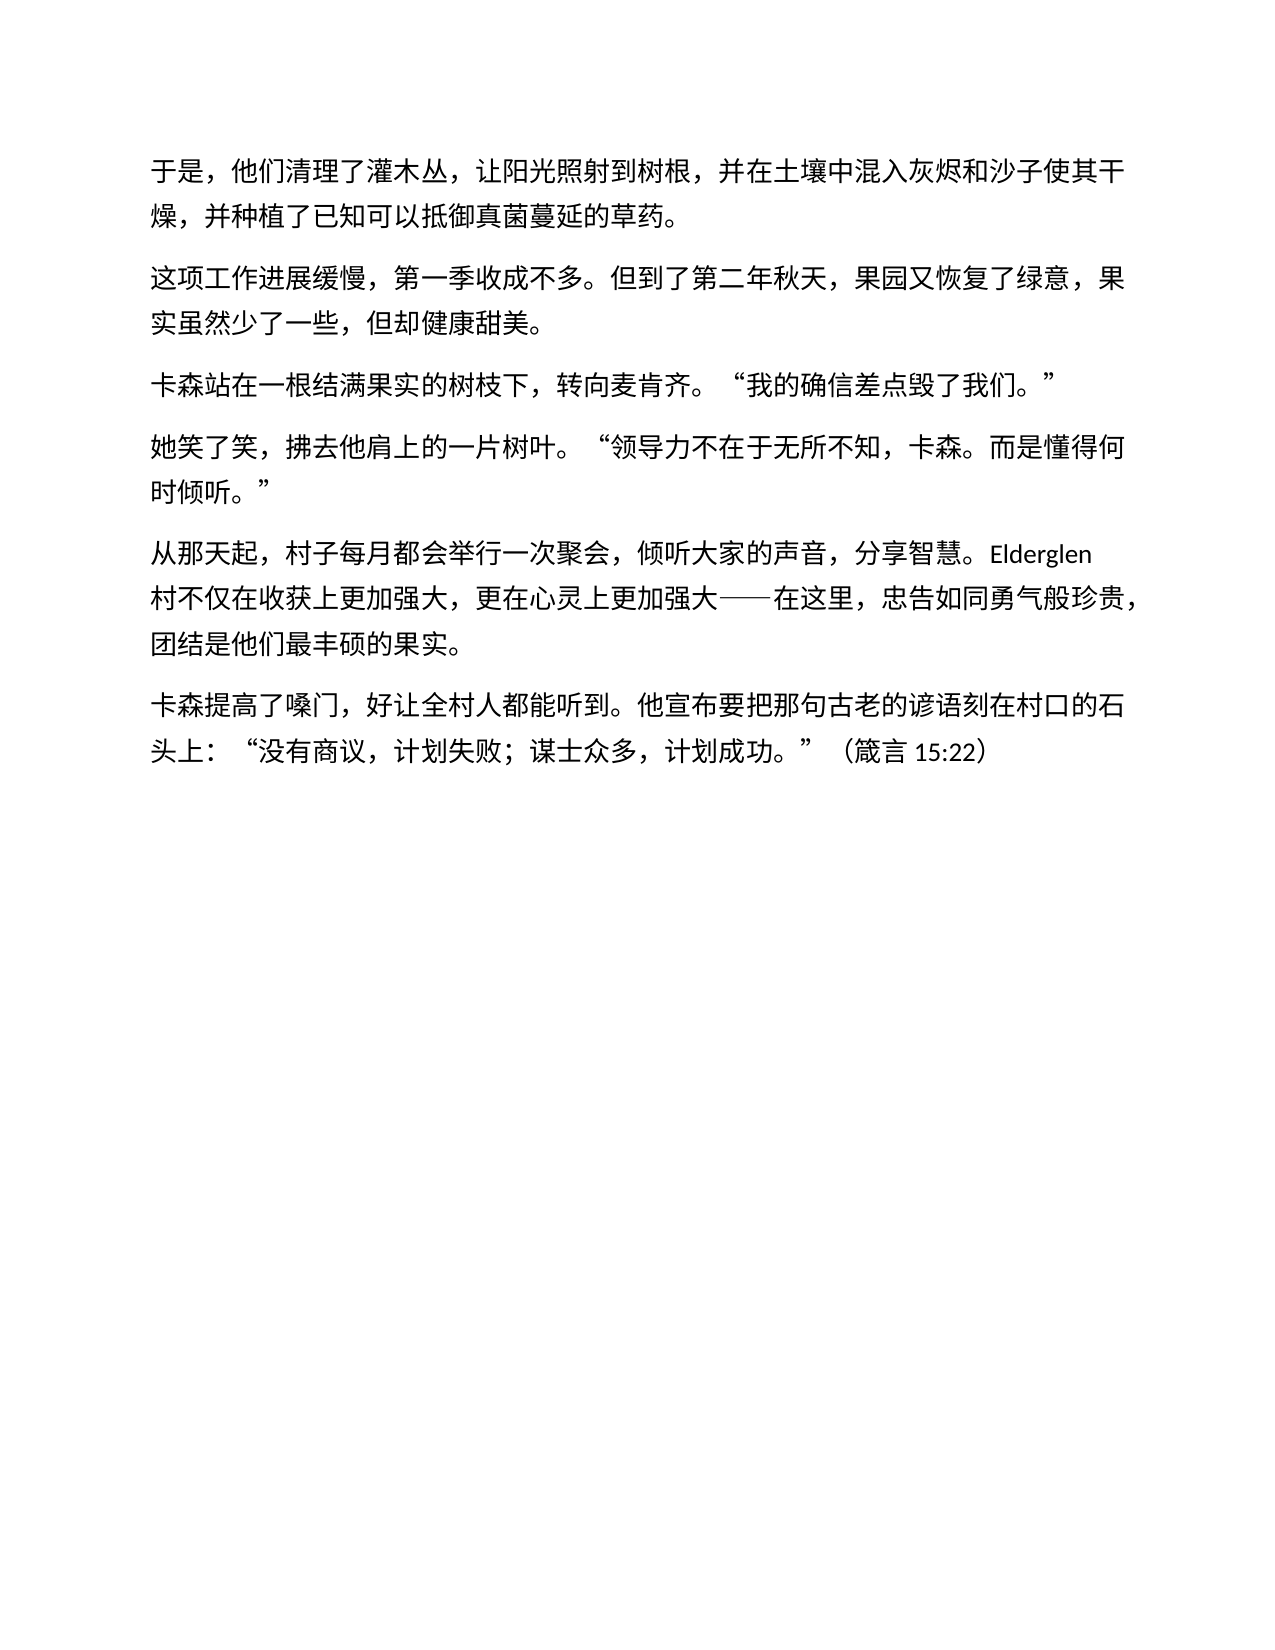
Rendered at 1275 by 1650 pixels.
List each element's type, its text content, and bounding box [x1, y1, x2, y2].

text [150, 150, 1125, 234]
text 卡森站在一根结满果实的树枝下，转向麦肯齐。“我的确信差点毁了我们。” [150, 364, 1125, 403]
text 卡森提高了嗓门，好让全村人都能听到。他宣布要把那句古老的谚语刻在村口的石头上：“没有商议，计划失败；谋士众多，计划成功。”（箴言15:22） [150, 684, 1125, 769]
text 从那天起，村子每月都会举行一次聚会，倾听大家的声音，分享智慧。Elderglen 村不仅在收获上更加强大，更在心灵上更加强大——在这里，忠告如同勇气般珍贵，团结是他们最丰硕的果实。 [150, 532, 1125, 662]
text 她笑了笑，拂去他肩上的一片树叶。“领导力不在于无所不知，卡森。而是懂得何时倾听。” [150, 426, 1125, 510]
text 这项工作进展缓慢，第一季收成不多。但到了第二年秋天，果园又恢复了绿意，果实虽然少了一些，但却健康甜美。 [150, 257, 1125, 341]
